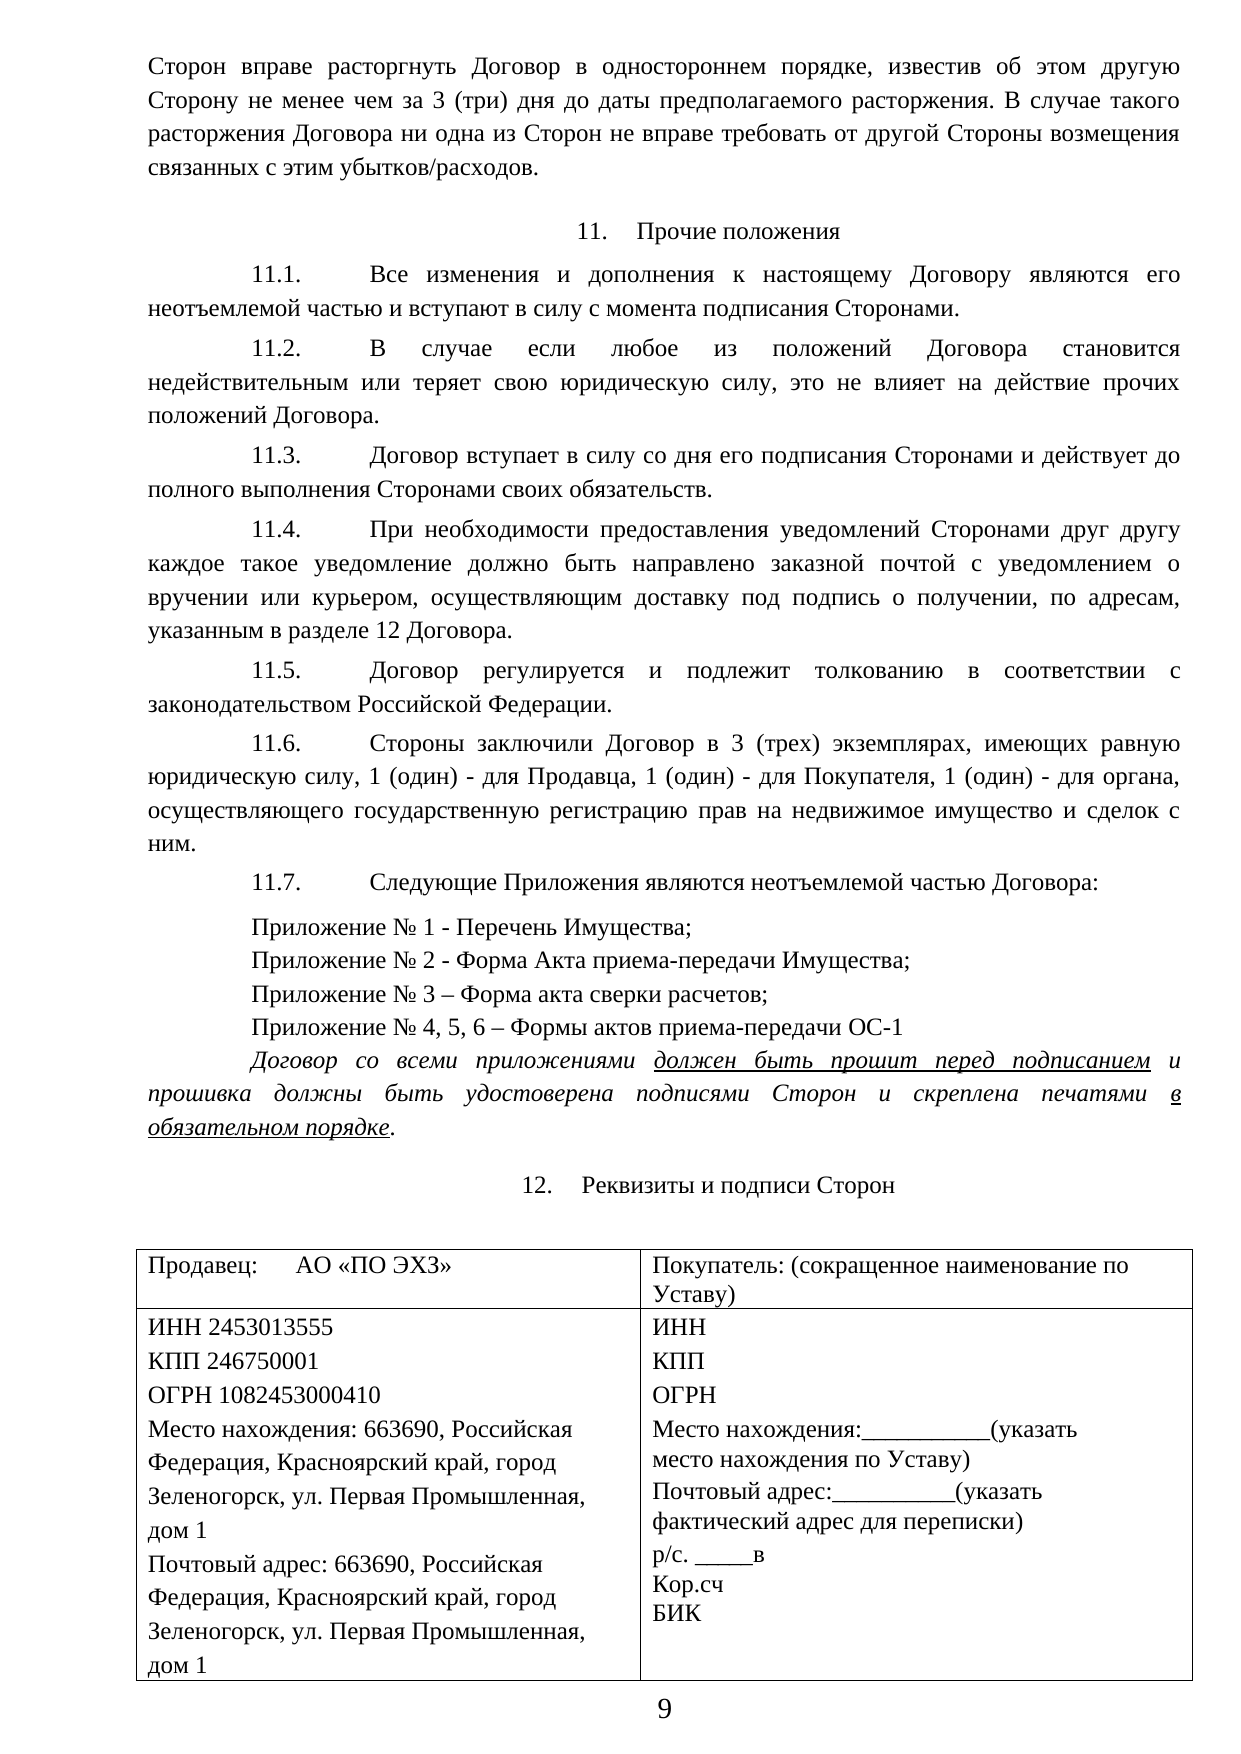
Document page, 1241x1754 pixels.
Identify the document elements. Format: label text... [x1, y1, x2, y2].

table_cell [137, 1309, 640, 1680]
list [148, 47, 1181, 182]
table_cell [641, 1309, 1192, 1680]
list Все изменения и дополнения к настоящему Договору являются его неотъемлемой частью и вступают в силу с момента подписания Сторонами. [148, 256, 1181, 323]
list Стороны заключили Договор в 3 (трех) экземплярах, имеющих равную юридическую силу, 1 (один) - для Продавца, 1 (один) - для Покупателя, 1 (один) - для органа, осуществляющего государственную регистрацию прав на недвижимое имущество и сделок с ним. [148, 725, 1181, 858]
list Прочие положения [148, 216, 1181, 245]
text Приложение № 4, 5, 6 – Формы актов приема-передачи ОС-1 [148, 1009, 1181, 1042]
list Реквизиты и подписи Сторон [148, 1170, 1181, 1199]
list В случае если любое из положений Договора становится недействительным или теряет свою юридическую силу, это не влияет на действие прочих положений Договора. [148, 329, 1181, 431]
list Договор регулируется и подлежит толкованию в соответствии с законодательством Российской Федерации. [148, 652, 1181, 719]
table_header Продавец: АО «ПО ЭХЗ» [137, 1250, 640, 1308]
text Договор со всеми приложениями должен быть прошит перед подписанием и прошивка должны быть удостоверена подписями Сторон и скреплена печатями в обязательном порядке. [148, 1042, 1181, 1142]
list При необходимости предоставления уведомлений Сторонами друг другу каждое такое уведомление должно быть направлено заказной почтой с уведомлением о вручении или курьером, осуществляющим доставку под подпись о получении, по адресам, указанным в разделе 12 Договора. [148, 511, 1181, 646]
text Приложение № 1 - Перечень Имущества; [148, 909, 1181, 942]
list Следующие Приложения являются неотъемлемой частью Договора: [148, 867, 1181, 897]
text Приложение № 2 - Форма Акта приема-передачи Имущества; [148, 942, 1181, 976]
table_header Покупатель: (сокращенное наименование по Уставу) [641, 1250, 1192, 1308]
list Договор вступает в силу со дня его подписания Сторонами и действует до полного выполнения Сторонами своих обязательств. [148, 437, 1181, 504]
text Приложение № 3 – Форма акта сверки расчетов; [148, 976, 1181, 1009]
